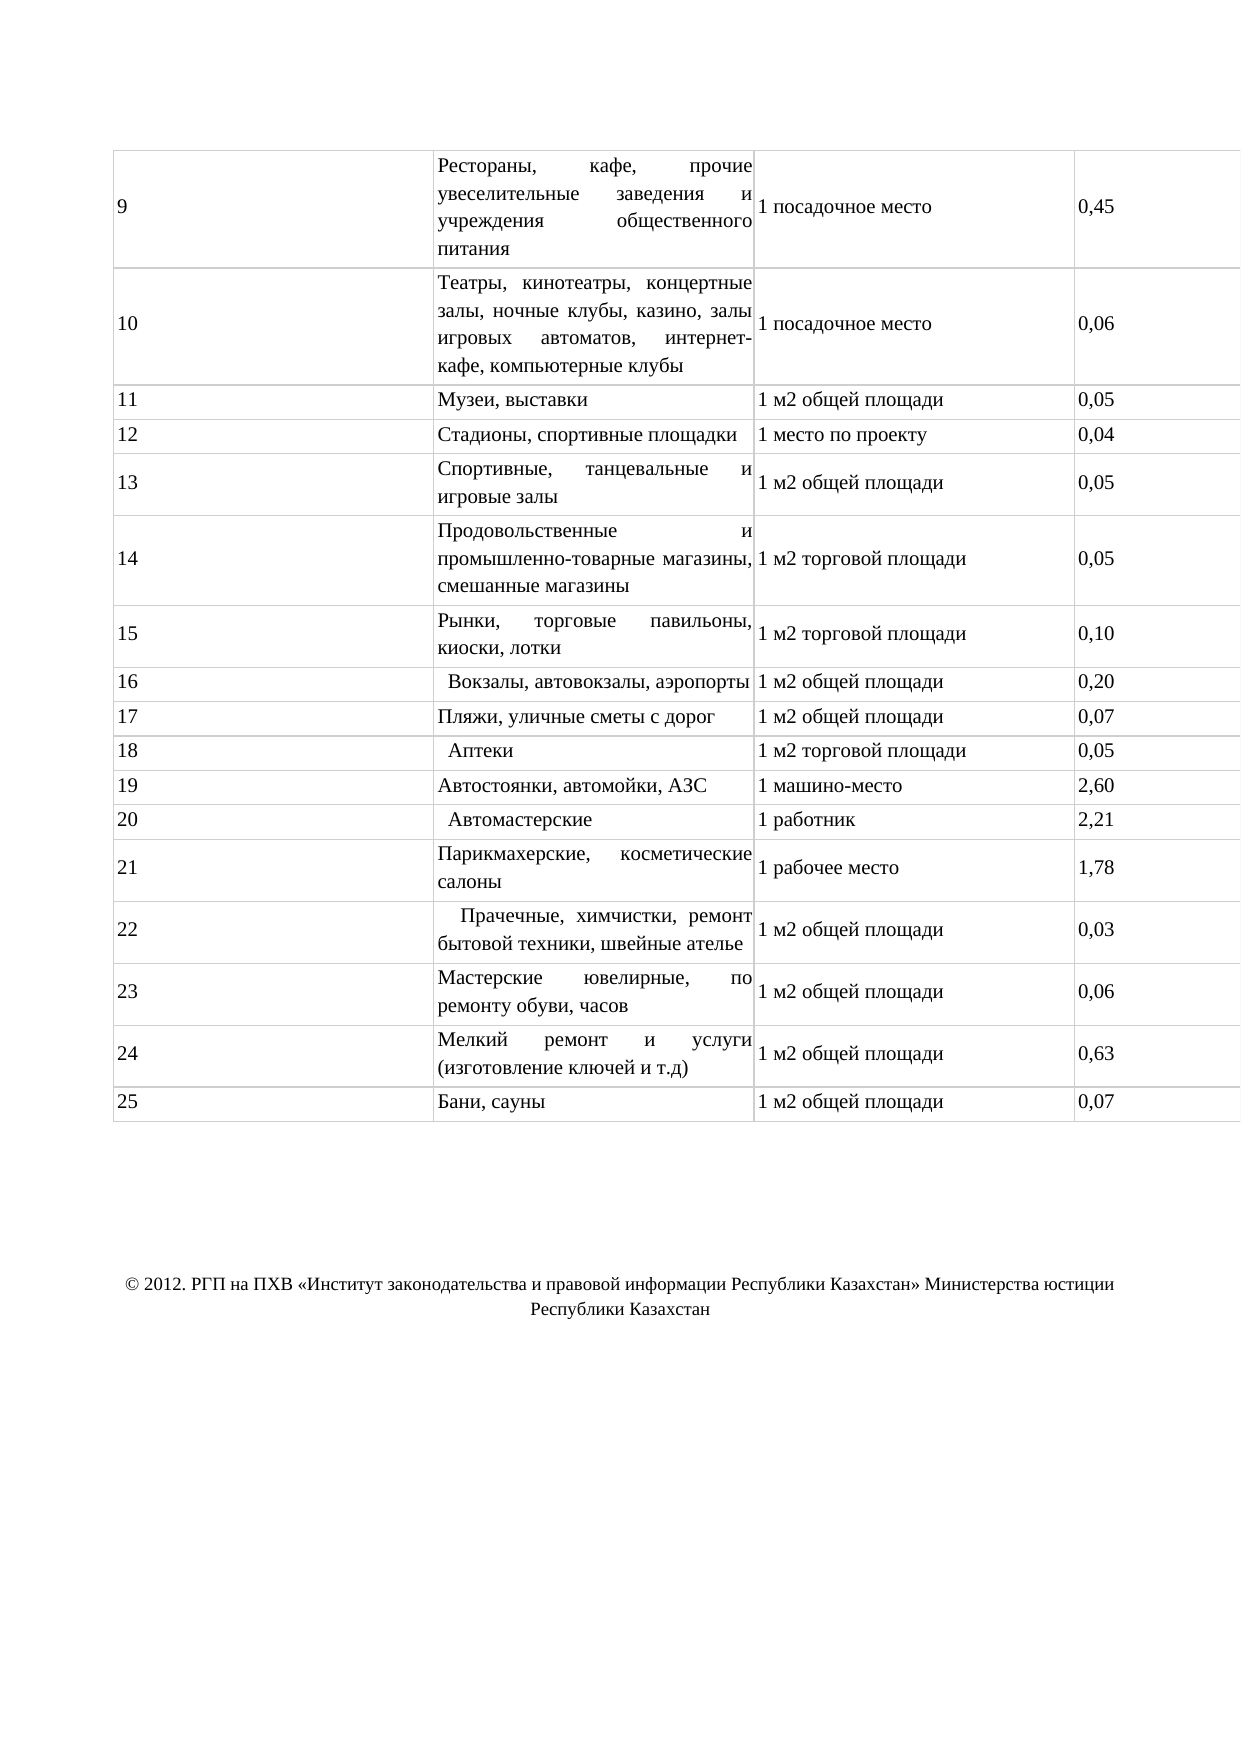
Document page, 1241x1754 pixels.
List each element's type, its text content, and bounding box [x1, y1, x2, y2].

table_cell 0,04 [1075, 420, 1240, 453]
table_cell 1 м2 общей площади [755, 668, 1074, 701]
table_cell Бани, сауны [434, 1088, 753, 1121]
table_cell Вокзалы, автовокзалы, аэропорты [434, 668, 753, 701]
table_cell Рестораны, кафе, прочие увеселительные заведения и учреждения общественного питания [434, 151, 753, 267]
table_cell 10 [114, 269, 433, 384]
table_cell Музеи, выставки [434, 386, 753, 419]
table_cell 1 м2 общей площади [755, 386, 1074, 419]
table_cell 1 м2 торговой площади [755, 737, 1074, 770]
table_cell 11 [114, 386, 433, 419]
table_cell Продовольственные и промышленно-товарные магазины, смешанные магазины [434, 516, 753, 605]
table_cell 0,03 [1075, 902, 1240, 962]
table_cell 2,21 [1075, 805, 1240, 838]
table_cell 22 [114, 902, 433, 962]
table_cell Мастерские ювелирные, по ремонту обуви, часов [434, 964, 753, 1024]
table_cell 1 рабочее место [755, 840, 1074, 901]
table_cell Парикмахерские, косметические салоны [434, 840, 753, 901]
table_cell 17 [114, 702, 433, 735]
table_cell 21 [114, 840, 433, 901]
table_cell 1 м2 торговой площади [755, 516, 1074, 605]
table_cell 1 место по проекту [755, 420, 1074, 453]
table_cell 1 м2 общей площади [755, 1026, 1074, 1086]
table_cell 19 [114, 771, 433, 804]
table_cell Автомастерские [434, 805, 753, 838]
table_cell 1 м2 общей площади [755, 964, 1074, 1024]
table_cell 0,07 [1075, 702, 1240, 735]
table_cell 0,06 [1075, 964, 1240, 1024]
table_cell 23 [114, 964, 433, 1024]
table_cell 0,45 [1075, 151, 1240, 267]
table_cell Мелкий ремонт и услуги (изготовление ключей и т.д) [434, 1026, 753, 1086]
table_cell 1 м2 общей площади [755, 702, 1074, 735]
table_cell Аптеки [434, 737, 753, 770]
table_cell Пляжи, уличные сметы с дорог [434, 702, 753, 735]
table_cell 1 работник [755, 805, 1074, 838]
table_cell 18 [114, 737, 433, 770]
table_cell 0,10 [1075, 606, 1240, 667]
table_cell Стадионы, спортивные площадки [434, 420, 753, 453]
table_cell 1 посадочное место [755, 151, 1074, 267]
table_cell 1 м2 общей площади [755, 1088, 1074, 1121]
table_cell 0,05 [1075, 454, 1240, 515]
table_cell 16 [114, 668, 433, 701]
table_cell 1 посадочное место [755, 269, 1074, 384]
table_cell 1 м2 общей площади [755, 902, 1074, 962]
table_cell 14 [114, 516, 433, 605]
table_cell 25 [114, 1088, 433, 1121]
table_cell 13 [114, 454, 433, 515]
table_cell 1 м2 общей площади [755, 454, 1074, 515]
table_cell 0,05 [1075, 737, 1240, 770]
table_cell Рынки, торговые павильоны, киоски, лотки [434, 606, 753, 667]
text © 2012. РГП на ПХВ «Институт законодательства и правовой информации Республики Казахстан» Министерства юстиции Республики Казахстан [112, 1273, 1128, 1319]
table_cell 12 [114, 420, 433, 453]
table_cell 0,05 [1075, 386, 1240, 419]
table_cell 0,05 [1075, 516, 1240, 605]
table_cell 2,60 [1075, 771, 1240, 804]
table_cell 1 машино-место [755, 771, 1074, 804]
table_cell 0,63 [1075, 1026, 1240, 1086]
table_cell Театры, кинотеатры, концертные залы, ночные клубы, казино, залы игровых автоматов, интернет-кафе, компьютерные клубы [434, 269, 753, 384]
table_cell 1,78 [1075, 840, 1240, 901]
table_cell 15 [114, 606, 433, 667]
table_cell 9 [114, 151, 433, 267]
table_cell 0,06 [1075, 269, 1240, 384]
table_cell 20 [114, 805, 433, 838]
table_cell 1 м2 торговой площади [755, 606, 1074, 667]
table_cell Спортивные, танцевальные и игровые залы [434, 454, 753, 515]
table_cell Прачечные, химчистки, ремонт бытовой техники, швейные ателье [434, 902, 753, 962]
table_cell 0,20 [1075, 668, 1240, 701]
table_cell 0,07 [1075, 1088, 1240, 1121]
table_cell Автостоянки, автомойки, АЗС [434, 771, 753, 804]
table_cell 24 [114, 1026, 433, 1086]
